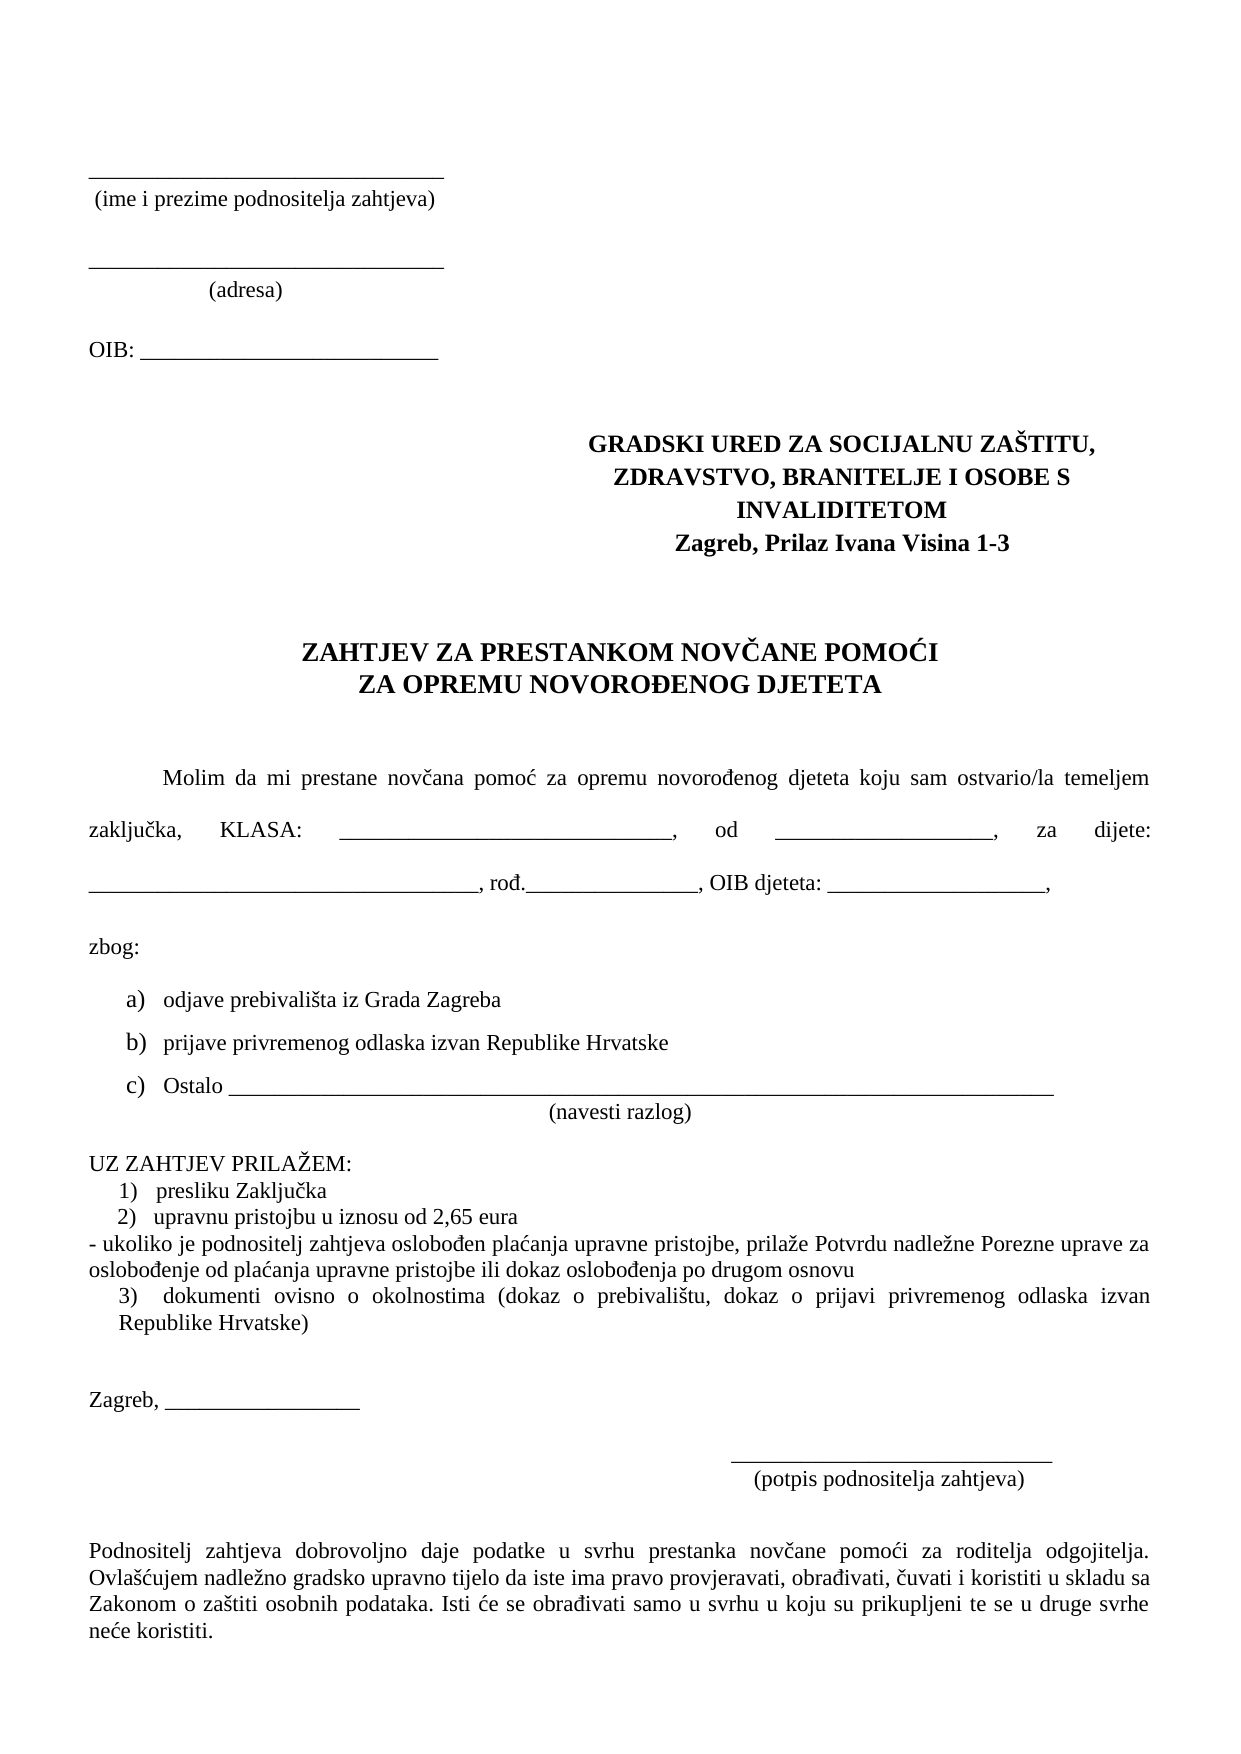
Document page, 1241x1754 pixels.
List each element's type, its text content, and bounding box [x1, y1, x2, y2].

text UZ ZAHTJEV PRILAŽEM: [89, 1151, 1152, 1177]
list odjave prebivališta iz Grada Zagreba [126, 984, 1152, 1013]
text Podnositelj zahtjeva dobrovoljno daje podatke u svrhu prestanka novčane pomoći za roditelja odgojitelja. Ovlašćujem nadležno gradsko upravno tijelo da iste ima pravo provjeravati, obrađivati, čuvati i koristiti u skladu sa Zakonom o zaštiti osobnih podataka. Isti će se obrađivati samo u svrhu u koju su prikupljeni te se u druge svrhe neće koristiti. [89, 1538, 1152, 1643]
list - ukoliko je podnositelj zahtjeva oslobođen plaćanja upravne pristojbe, prilaže Potvrdu nadležne Porezne uprave za oslobođenje od plaćanja upravne pristojbe ili dokaz oslobođenja po drugom osnovu [89, 1229, 1152, 1282]
text (ime i prezime podnositelja zahtjeva) [89, 185, 1152, 211]
text OIB: __________________________ [89, 336, 1152, 362]
text _______________________________ [89, 155, 1152, 181]
text ZAHTJEV ZA PRESTANKOM NOVČANE POMOĆI [89, 637, 1152, 668]
text Zagreb, _________________ ____________________________ (potpis podnositelja zahtjeva) [89, 1386, 1152, 1492]
text Zagreb, Prilaz Ivana Visina 1-3 [89, 528, 1152, 557]
list prijave privremenog odlaska izvan Republike Hrvatske [126, 1027, 1152, 1056]
text ZA OPREMU NOVOROĐENOG DJETETA [89, 668, 1152, 699]
text GRADSKI URED ZA SOCIJALNU ZAŠTITU, ZDRAVSTVO, BRANITELJE I OSOBE S INVALIDITETOM [532, 429, 1152, 524]
text (navesti razlog) [89, 1099, 1152, 1124]
list Ostalo ________________________________________________________________________ [126, 1070, 1152, 1099]
text _______________________________ [89, 245, 1152, 272]
list presliku Zaključka [118, 1177, 1152, 1203]
text 2) upravnu pristojbu u iznosu od 2,65 eura [89, 1203, 1152, 1229]
text (adresa) [89, 276, 1152, 302]
text 3) dokumenti ovisno o okolnostima (dokaz o prebivalištu, dokaz o prijavi privremenog odlaska izvan Republike Hrvatske) [118, 1282, 1152, 1335]
text Molim da mi prestane novčana pomoć za opremu novorođenog djeteta koju sam ostvario/la temeljem zaključka, KLASA: _____________________________, od ___________________, za dijete: __________________________________, rođ._______________, OIB djeteta: ___________________, [89, 763, 1152, 895]
text zbog: [89, 934, 1152, 959]
